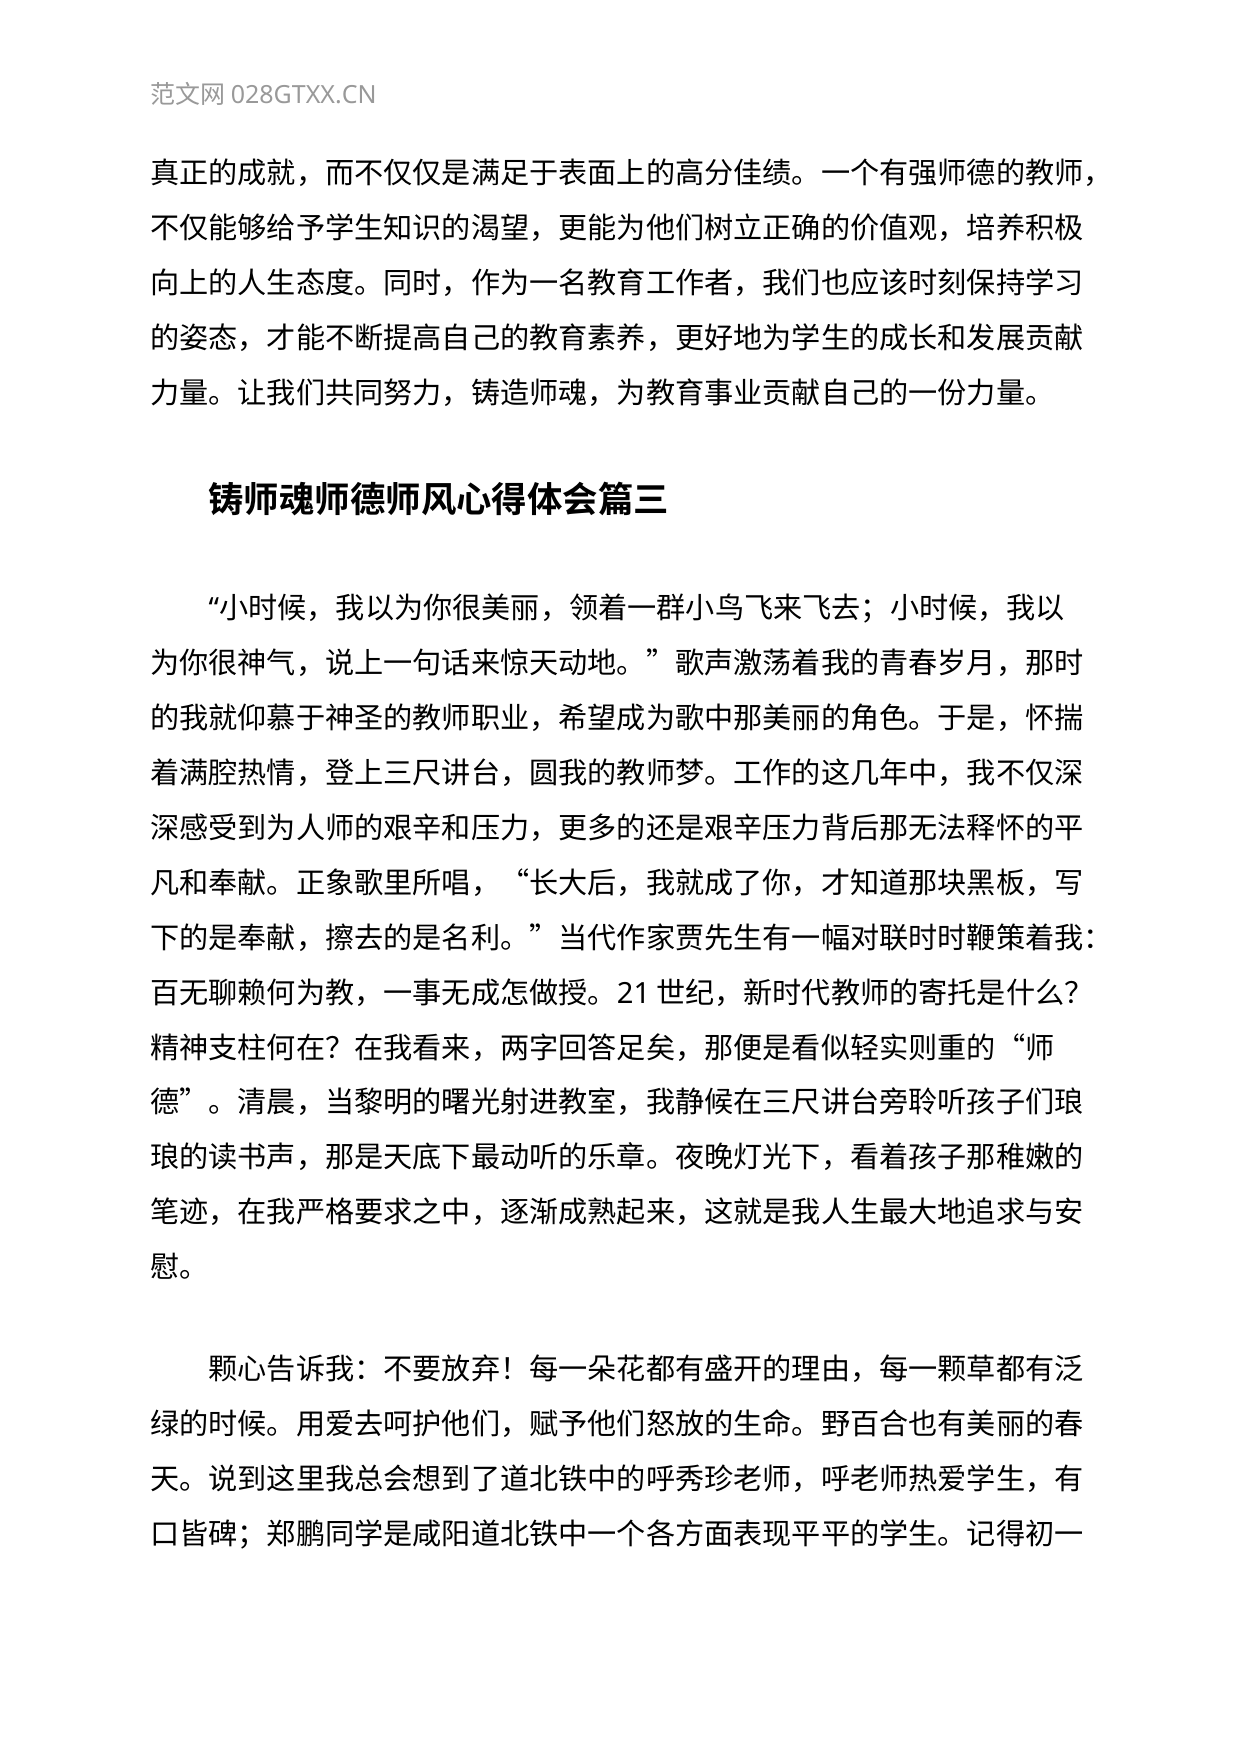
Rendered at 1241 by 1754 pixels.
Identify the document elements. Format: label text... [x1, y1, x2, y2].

text “小时候，我以为你很美丽，领着一群小鸟飞来飞去；小时候，我以为你很神气，说上一句话来惊天动地。”歌声激荡着我的青春岁月，那时的我就仰慕于神圣的教师职业，希望成为歌中那美丽的角色。于是，怀揣着满腔热情，登上三尺讲台，圆我的教师梦。工作的这几年中，我不仅深深感受到为人师的艰辛和压力，更多的还是艰辛压力背后那无法释怀的平凡和奉献。正象歌里所唱，“长大后，我就成了你，才知道那块黑板，写下的是奉献，擦去的是名利。”当代作家贾先生有一幅对联时时鞭策着我：百无聊赖何为教，一事无成怎做授。21世纪，新时代教师的寄托是什么？精神支柱何在？在我看来，两字回答足矣，那便是看似轻实则重的“师德”。清晨，当黎明的曙光射进教室，我静候在三尺讲台旁聆听孩子们琅琅的读书声，那是天底下最动听的乐章。夜晚灯光下，看着孩子那稚嫩的笔迹，在我严格要求之中，逐渐成熟起来，这就是我人生最大地追求与安慰。 [150, 585, 1090, 1286]
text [150, 1346, 1090, 1552]
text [150, 150, 1090, 412]
text 铸师魂师德师风心得体会篇三 [150, 471, 1090, 523]
